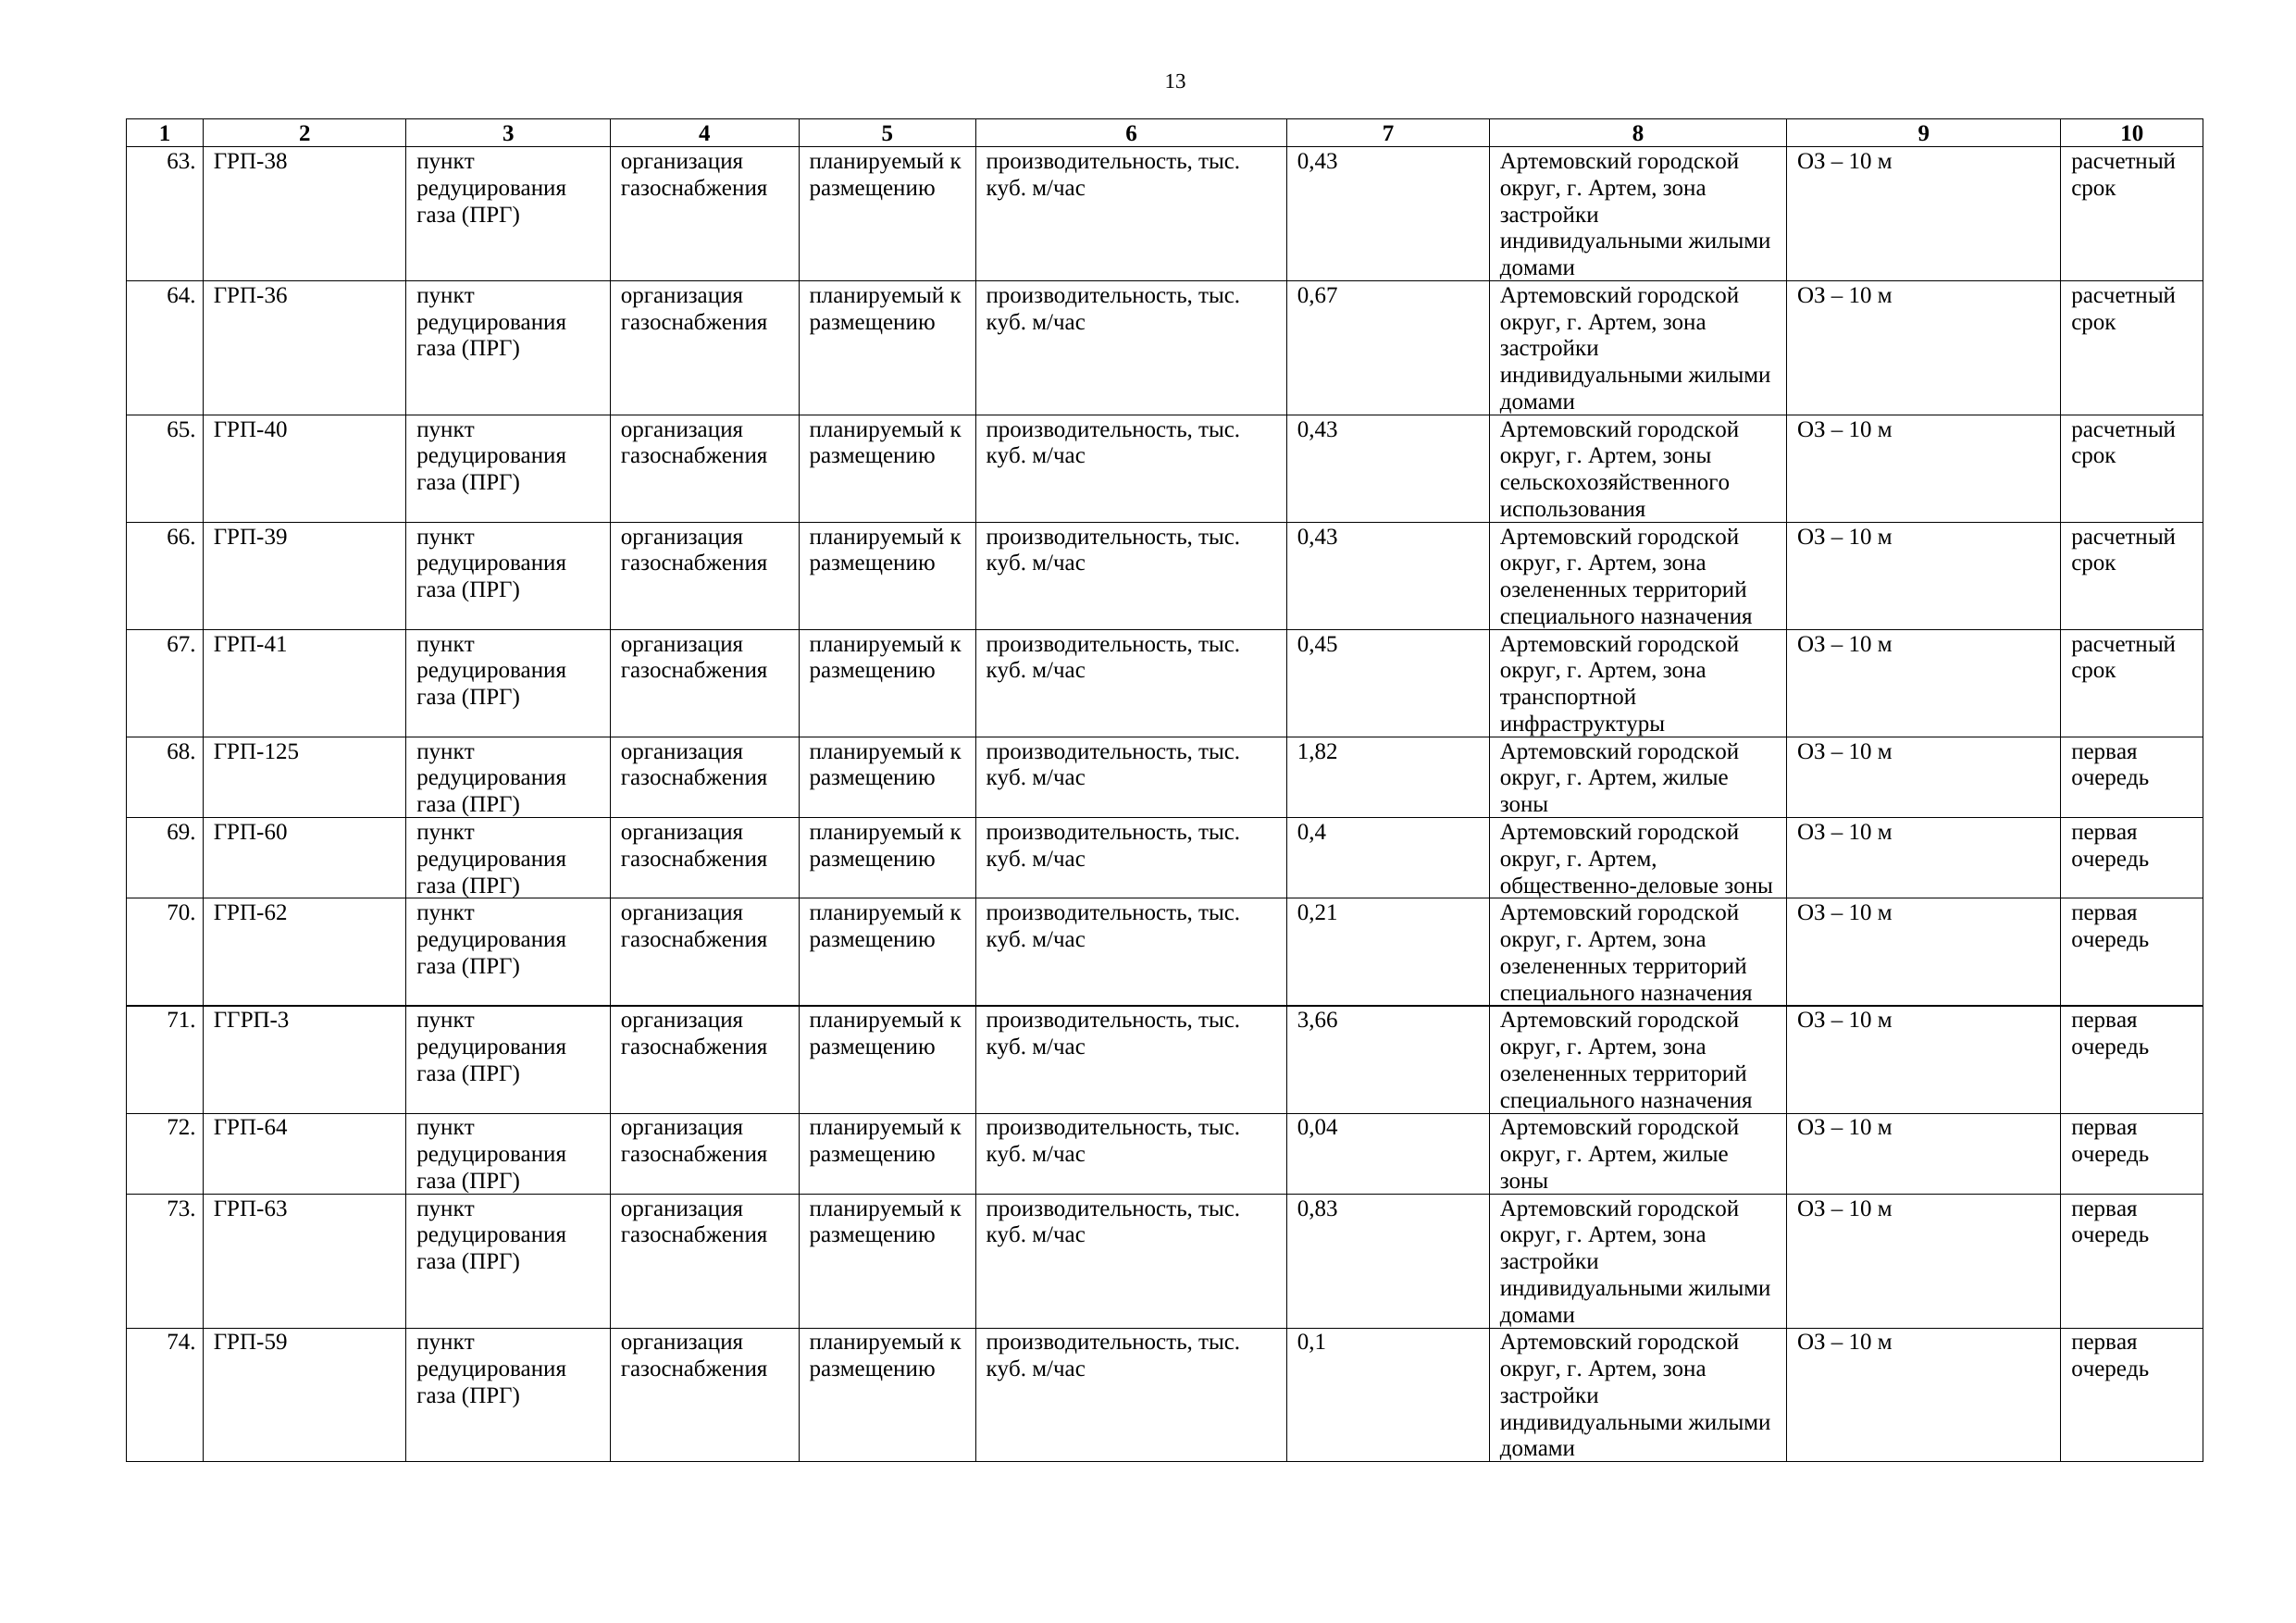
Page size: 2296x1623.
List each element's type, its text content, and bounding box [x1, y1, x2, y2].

table_cell ГГРП-3 [204, 1007, 405, 1112]
table_cell Артемовский городской округ, г. Артем, зона озелененных территорий специального назначения [1490, 898, 1786, 1005]
table_cell ОЗ – 10 м [1787, 147, 2060, 280]
table_cell 0,43 [1287, 147, 1489, 280]
table_cell организация газоснабжения [611, 1114, 799, 1194]
table_cell пункт редуцирования газа (ПРГ) [406, 523, 610, 629]
table_cell организация газоснабжения [611, 1007, 799, 1112]
table_cell первая очередь [2061, 898, 2203, 1005]
table_cell ОЗ – 10 м [1787, 630, 2060, 737]
table_cell планируемый к размещению [800, 898, 975, 1005]
table_cell организация газоснабжения [611, 147, 799, 280]
table_cell организация газоснабжения [611, 1329, 799, 1461]
table_header 10 [2061, 119, 2203, 146]
table_cell Артемовский городской округ, г. Артем, зона озелененных территорий специального назначения [1490, 1007, 1786, 1112]
table_cell Артемовский городской округ, г. Артем, зона застройки индивидуальными жилыми домами [1490, 1329, 1786, 1461]
table_cell [127, 415, 203, 522]
table_cell 0,83 [1287, 1195, 1489, 1327]
table_cell [127, 281, 203, 415]
table_cell Артемовский городской округ, г. Артем, зона озелененных территорий специального назначения [1490, 523, 1786, 629]
table_header 1 [127, 119, 203, 146]
table_cell первая очередь [2061, 737, 2203, 817]
table_cell организация газоснабжения [611, 1195, 799, 1327]
table_header 4 [611, 119, 799, 146]
table_cell расчетный срок [2061, 415, 2203, 522]
table_cell организация газоснабжения [611, 630, 799, 737]
table_cell [127, 630, 203, 737]
table_cell [127, 1007, 203, 1112]
table_cell [127, 147, 203, 280]
table_cell ОЗ – 10 м [1787, 1195, 2060, 1327]
table_cell ОЗ – 10 м [1787, 1007, 2060, 1112]
table_cell организация газоснабжения [611, 898, 799, 1005]
table_cell ГРП-63 [204, 1195, 405, 1327]
table_cell пункт редуцирования газа (ПРГ) [406, 147, 610, 280]
table_cell организация газоснабжения [611, 818, 799, 898]
table_cell [127, 1114, 203, 1194]
table_cell Артемовский городской округ, г. Артем, жилые зоны [1490, 1114, 1786, 1194]
table_cell первая очередь [2061, 1007, 2203, 1112]
table_cell ГРП-36 [204, 281, 405, 415]
table_cell производительность, тыс. куб. м/час [976, 1329, 1286, 1461]
table_cell [127, 898, 203, 1005]
table_cell планируемый к размещению [800, 1195, 975, 1327]
table_cell пункт редуцирования газа (ПРГ) [406, 630, 610, 737]
table_cell пункт редуцирования газа (ПРГ) [406, 737, 610, 817]
table_cell ОЗ – 10 м [1787, 1329, 2060, 1461]
table_cell расчетный срок [2061, 630, 2203, 737]
table_cell ГРП-40 [204, 415, 405, 522]
table_cell Артемовский городской округ, г. Артем, общественно-деловые зоны [1490, 818, 1786, 898]
table_cell Артемовский городской округ, г. Артем, зона застройки индивидуальными жилыми домами [1490, 281, 1786, 415]
table_cell ОЗ – 10 м [1787, 898, 2060, 1005]
table_cell Артемовский городской округ, г. Артем, зона застройки индивидуальными жилыми домами [1490, 147, 1786, 280]
table_cell ОЗ – 10 м [1787, 281, 2060, 415]
table_cell ОЗ – 10 м [1787, 523, 2060, 629]
table_cell производительность, тыс. куб. м/час [976, 281, 1286, 415]
table_cell пункт редуцирования газа (ПРГ) [406, 415, 610, 522]
table_cell [127, 737, 203, 817]
table_cell планируемый к размещению [800, 281, 975, 415]
table_cell 0,21 [1287, 898, 1489, 1005]
table_cell расчетный срок [2061, 523, 2203, 629]
table_cell производительность, тыс. куб. м/час [976, 1114, 1286, 1194]
table_cell производительность, тыс. куб. м/час [976, 415, 1286, 522]
table_cell производительность, тыс. куб. м/час [976, 630, 1286, 737]
table_cell ГРП-38 [204, 147, 405, 280]
table_cell планируемый к размещению [800, 1114, 975, 1194]
table_cell пункт редуцирования газа (ПРГ) [406, 281, 610, 415]
table_cell производительность, тыс. куб. м/час [976, 898, 1286, 1005]
table_cell ГРП-39 [204, 523, 405, 629]
table_cell [127, 1329, 203, 1461]
table_header 3 [406, 119, 610, 146]
table_cell 0,4 [1287, 818, 1489, 898]
table_cell расчетный срок [2061, 281, 2203, 415]
table_cell первая очередь [2061, 1329, 2203, 1461]
table_cell ГРП-60 [204, 818, 405, 898]
table_cell Артемовский городской округ, г. Артем, зона транспортной инфраструктуры [1490, 630, 1786, 737]
table_cell организация газоснабжения [611, 523, 799, 629]
table_cell организация газоснабжения [611, 737, 799, 817]
table_cell пункт редуцирования газа (ПРГ) [406, 1329, 610, 1461]
table_cell [127, 523, 203, 629]
table_cell ГРП-64 [204, 1114, 405, 1194]
table_cell ГРП-41 [204, 630, 405, 737]
table_cell Артемовский городской округ, г. Артем, зоны сельскохозяйственного использования [1490, 415, 1786, 522]
table_cell Артемовский городской округ, г. Артем, жилые зоны [1490, 737, 1786, 817]
table_cell 0,43 [1287, 523, 1489, 629]
table_cell ОЗ – 10 м [1787, 415, 2060, 522]
table_cell производительность, тыс. куб. м/час [976, 1007, 1286, 1112]
table_cell [127, 1195, 203, 1327]
table_cell производительность, тыс. куб. м/час [976, 818, 1286, 898]
table_cell 0,45 [1287, 630, 1489, 737]
table_cell ГРП-59 [204, 1329, 405, 1461]
table_cell ГРП-125 [204, 737, 405, 817]
table_cell пункт редуцирования газа (ПРГ) [406, 1195, 610, 1327]
table_header 2 [204, 119, 405, 146]
table_cell 0,1 [1287, 1329, 1489, 1461]
table_cell пункт редуцирования газа (ПРГ) [406, 1114, 610, 1194]
table_header 9 [1787, 119, 2060, 146]
table_cell Артемовский городской округ, г. Артем, зона застройки индивидуальными жилыми домами [1490, 1195, 1786, 1327]
table_cell планируемый к размещению [800, 147, 975, 280]
table_cell планируемый к размещению [800, 523, 975, 629]
table_cell 3,66 [1287, 1007, 1489, 1112]
table_cell 0,04 [1287, 1114, 1489, 1194]
table_cell пункт редуцирования газа (ПРГ) [406, 818, 610, 898]
table_cell планируемый к размещению [800, 630, 975, 737]
table_cell производительность, тыс. куб. м/час [976, 1195, 1286, 1327]
table_cell ОЗ – 10 м [1787, 818, 2060, 898]
table_cell ОЗ – 10 м [1787, 737, 2060, 817]
table_header 8 [1490, 119, 1786, 146]
table_cell 0,67 [1287, 281, 1489, 415]
table_cell планируемый к размещению [800, 818, 975, 898]
table_cell первая очередь [2061, 818, 2203, 898]
table_cell расчетный срок [2061, 147, 2203, 280]
table_cell производительность, тыс. куб. м/час [976, 523, 1286, 629]
table_cell планируемый к размещению [800, 1007, 975, 1112]
table_cell первая очередь [2061, 1195, 2203, 1327]
table_cell [127, 818, 203, 898]
table_header 6 [976, 119, 1286, 146]
table_cell первая очередь [2061, 1114, 2203, 1194]
table_cell организация газоснабжения [611, 281, 799, 415]
table_cell ГРП-62 [204, 898, 405, 1005]
table_cell ОЗ – 10 м [1787, 1114, 2060, 1194]
table_cell пункт редуцирования газа (ПРГ) [406, 898, 610, 1005]
table_cell 1,82 [1287, 737, 1489, 817]
table_cell планируемый к размещению [800, 737, 975, 817]
table_cell 0,43 [1287, 415, 1489, 522]
table_cell производительность, тыс. куб. м/час [976, 147, 1286, 280]
table_cell планируемый к размещению [800, 415, 975, 522]
table_cell планируемый к размещению [800, 1329, 975, 1461]
table_cell организация газоснабжения [611, 415, 799, 522]
table_cell производительность, тыс. куб. м/час [976, 737, 1286, 817]
table_header 5 [800, 119, 975, 146]
table_cell пункт редуцирования газа (ПРГ) [406, 1007, 610, 1112]
table_header 7 [1287, 119, 1489, 146]
